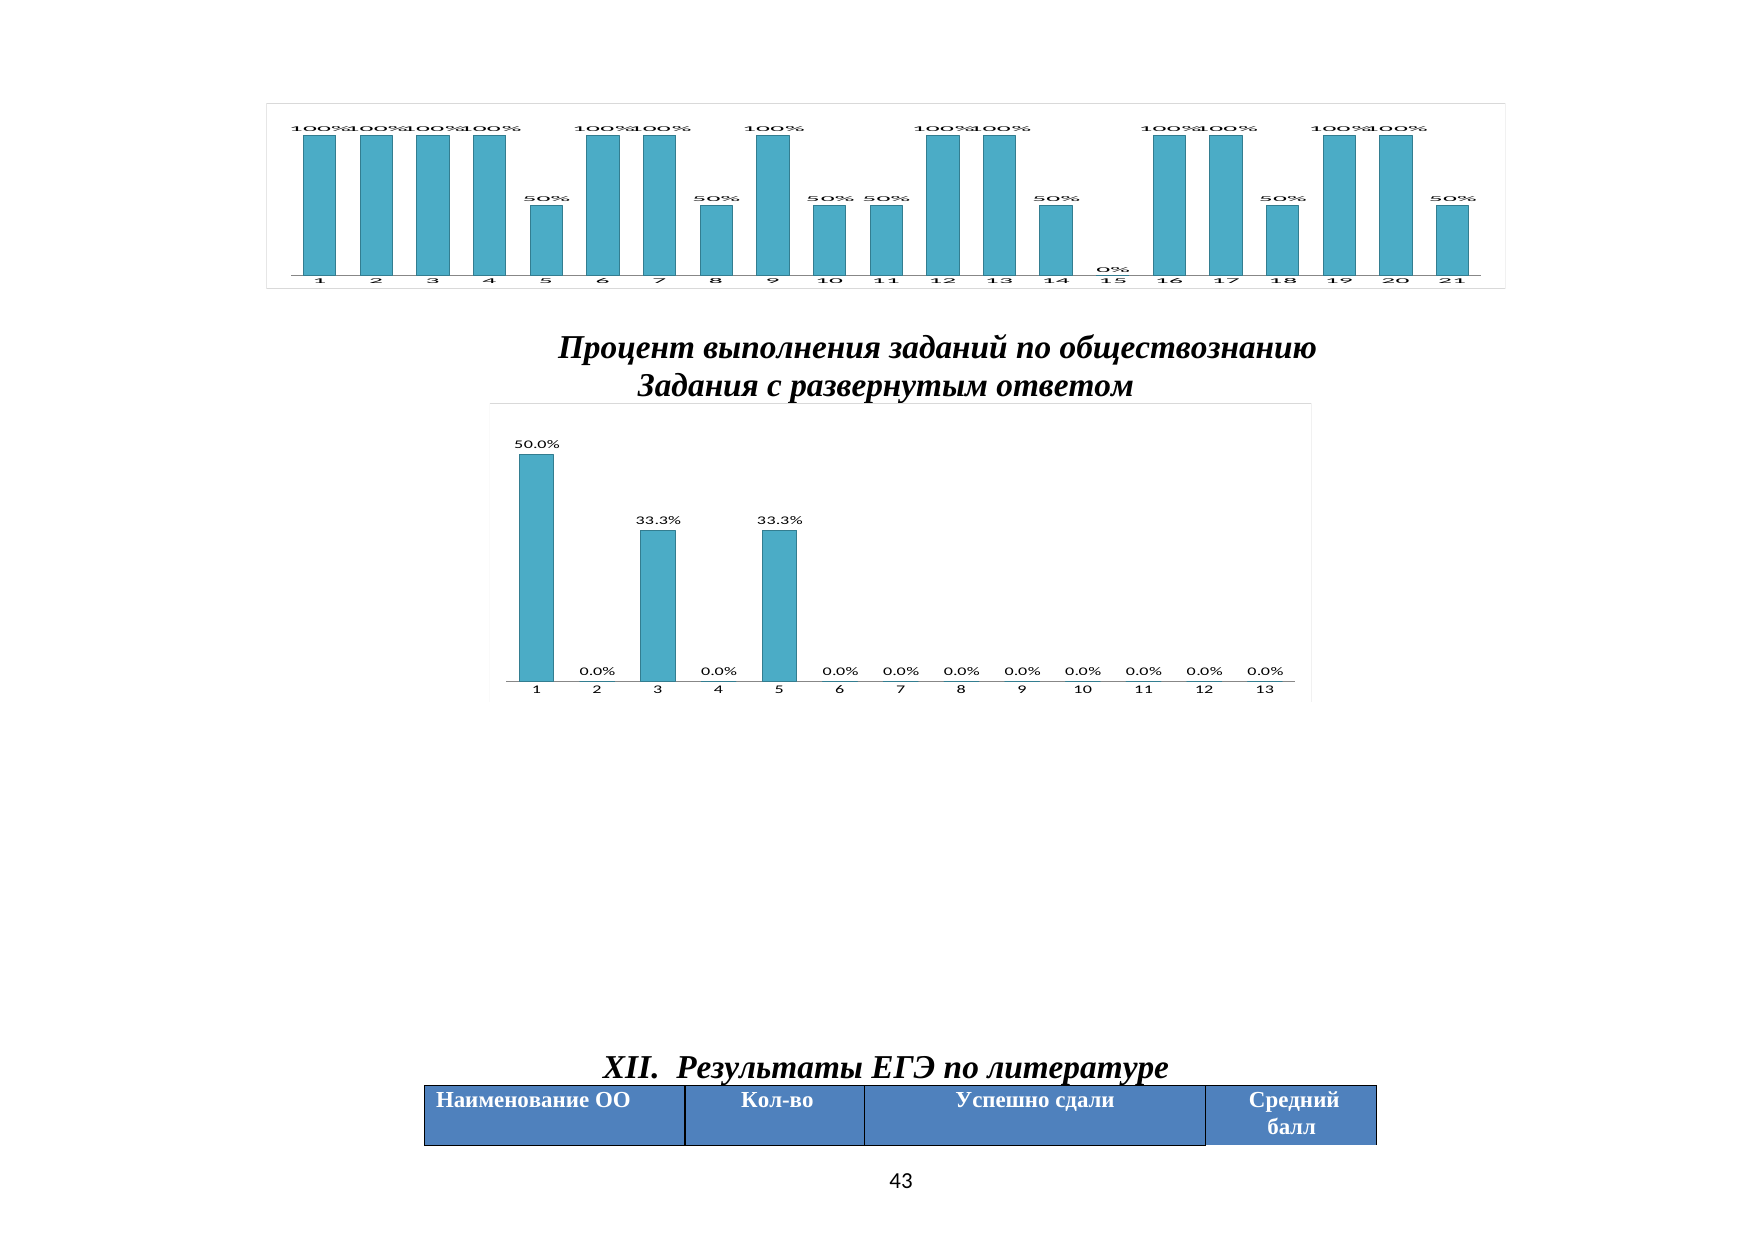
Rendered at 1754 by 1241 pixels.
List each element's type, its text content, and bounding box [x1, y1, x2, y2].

table_header Успешно сдали [865, 1086, 1205, 1145]
table_header Средний балл [1206, 1086, 1376, 1145]
text Процент выполнения заданий по обществознанию [118, 327, 1754, 365]
text XII. Результаты ЕГЭ по литературе [88, 1047, 1683, 1085]
text Задания с развернутым ответом [88, 365, 1683, 403]
table_header Кол-во [686, 1086, 864, 1145]
table_header Наименование ОО [425, 1086, 684, 1145]
